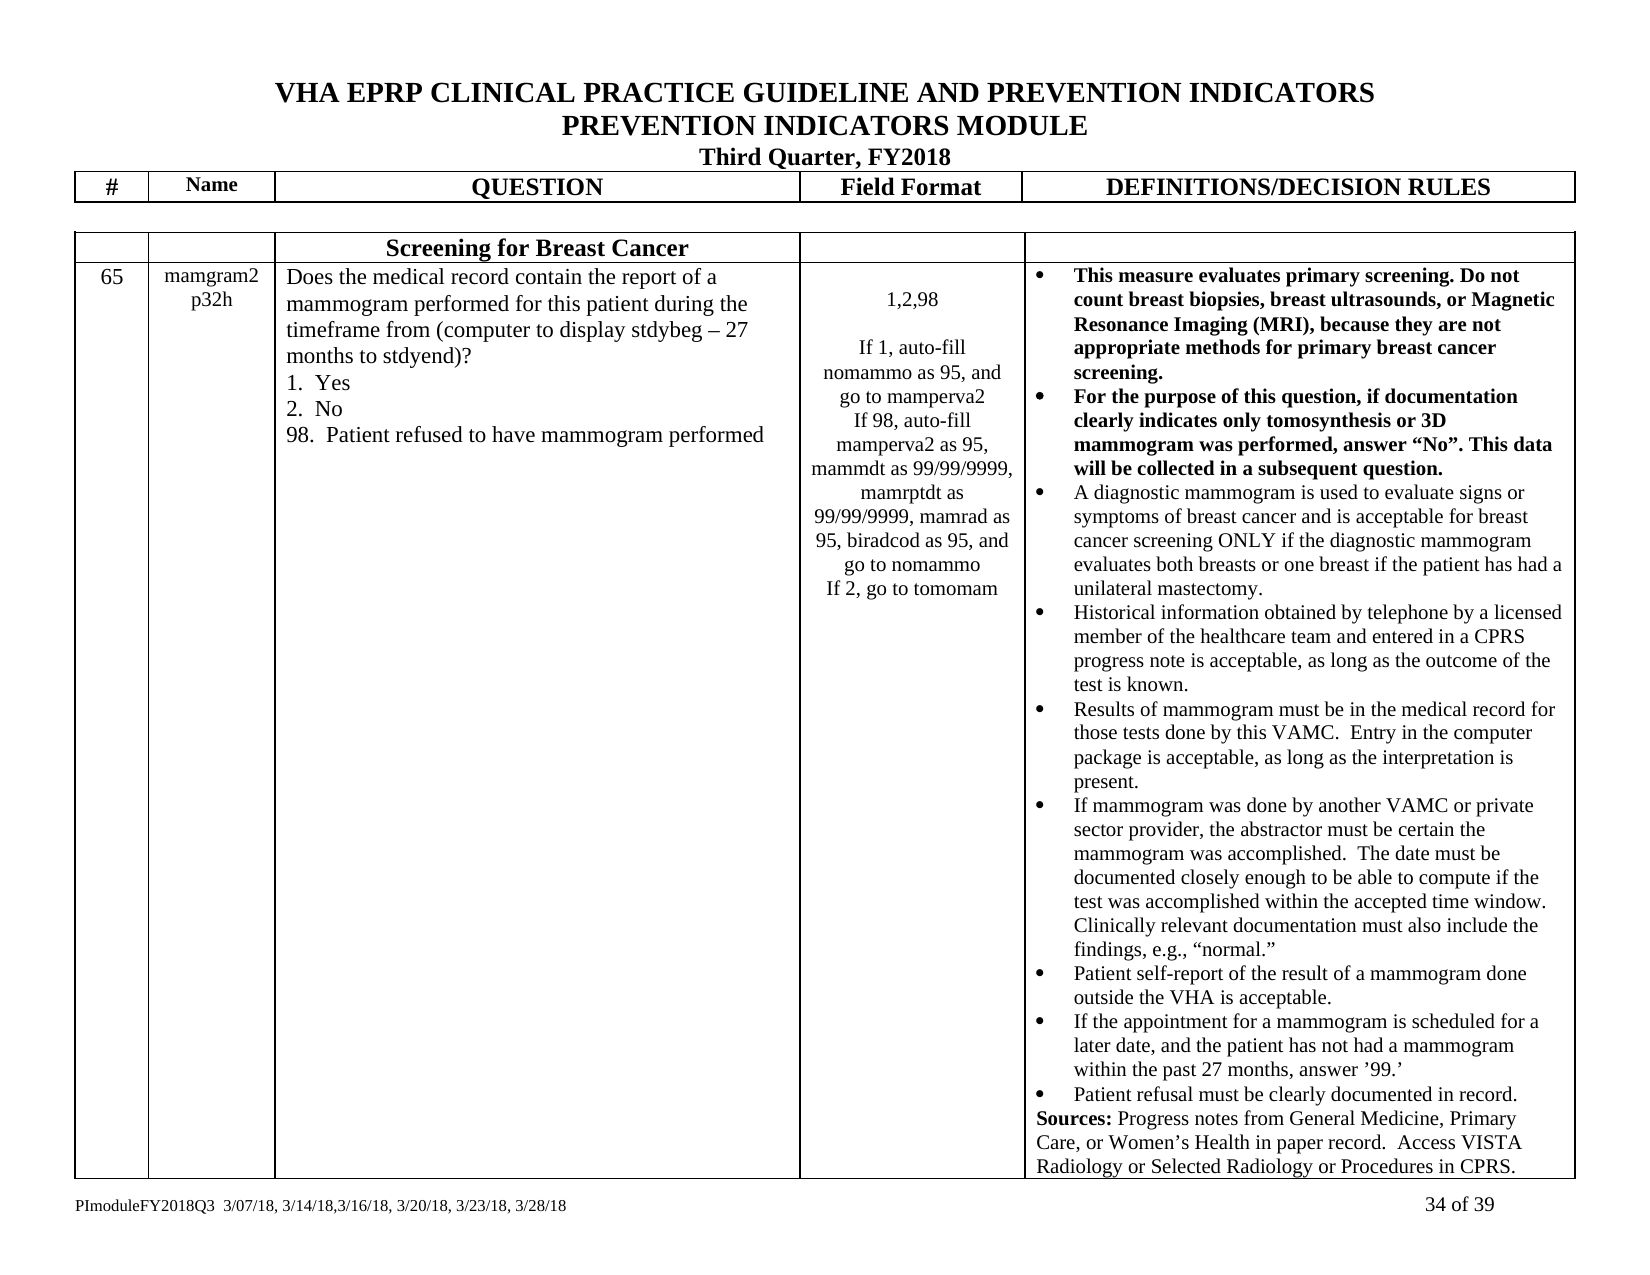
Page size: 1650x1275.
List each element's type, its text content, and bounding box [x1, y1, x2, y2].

table_cell mamgram2 p32h [149, 263, 274, 1178]
table_header Screening for Breast Cancer [276, 233, 799, 262]
table_cell 65 [76, 263, 148, 1178]
table_cell 1,2,98 If 1, auto-fill nomammo as 95, and go to mamperva2 If 98, auto-fill mamperva2 as 95, mammdt as 99/99/9999, mamrptdt as 99/99/9999, mamrad as 95, biradcod as 95, and go to nomammo If 2, go to tomomam [801, 263, 1024, 1178]
table_header [149, 233, 274, 262]
table_cell Does the medical record contain the report of a mammogram performed for this patient during the timeframe from (computer to display stdybeg – 27 months to stdyend)? 1. Yes 2. No 98. Patient refused to have mammogram performed [276, 263, 799, 1178]
table_header [801, 233, 1024, 262]
table_header [1026, 233, 1574, 262]
table_cell This measure evaluates primary screening. Do not count breast biopsies, breast ultrasounds, or Magnetic Resonance Imaging (MRI), because they are not appropriate methods for primary breast cancer screening. For the purpose of this question, if documentation clearly indicates only tomosynthesis or 3D mammogram was performed, answer “No”. This data will be collected in a subsequent question. A diagnostic mammogram is used to evaluate signs or symptoms of breast cancer and is acceptable for breast cancer screening ONLY if the diagnostic mammogram evaluates both breasts or one breast if the patient has had a unilateral mastectomy. Historical information obtained by telephone by a licensed member of the healthcare team and entered in a CPRS progress note is acceptable, as long as the outcome of the test is known. Results of mammogram must be in the medical record for those tests done by this VAMC. Entry in the computer package is acceptable, as long as the interpretation is present. If mammogram was done by another VAMC or private sector provider, the abstractor must be certain the mammogram was accomplished. The date must be documented closely enough to be able to compute if the test was accomplished within the accepted time window. Clinically relevant documentation must also include the findings, e.g., “normal.” Patient self-report of the result of a mammogram done outside the VHA is acceptable. If the appointment for a mammogram is scheduled for a later date, and the patient has not had a mammogram within the past 27 months, answer ’99.’ Patient refusal must be clearly documented in record. Sources: Progress notes from General Medicine, Primary Care, or Women’s Health in paper record. Access VISTA Radiology or Selected Radiology or Procedures in CPRS. [1026, 263, 1574, 1178]
table_header [76, 233, 148, 262]
